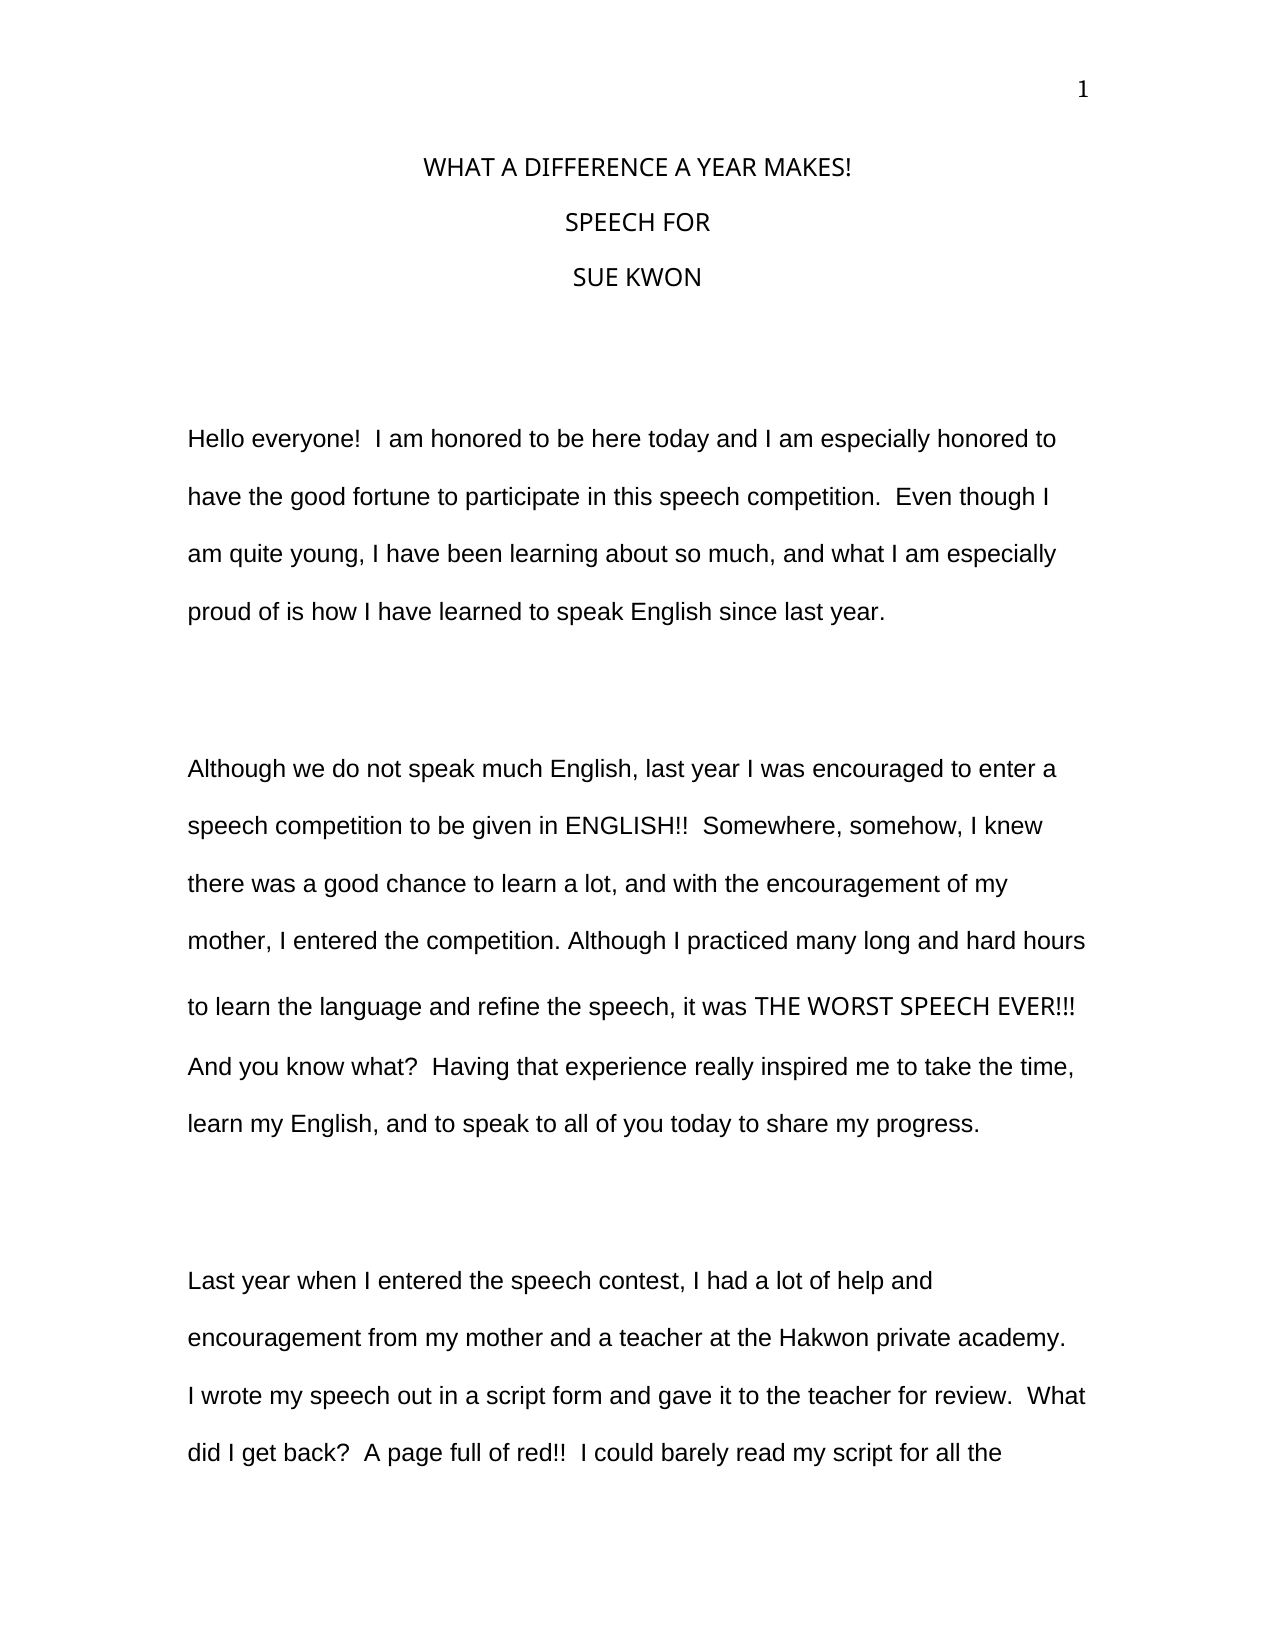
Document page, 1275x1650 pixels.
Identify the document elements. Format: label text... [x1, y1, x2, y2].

text WHAT A DIFFERENCE A YEAR MAKES! [187, 150, 1087, 184]
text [187, 1266, 1087, 1467]
text SUE KWON [187, 260, 1087, 294]
text Hello everyone! I am honored to be here today and I am especially honored to have the good fortune to participate in this speech competition. Even though I am quite young, I have been learning about so much, and what I am especially proud of is how I have learned to speak English since last year. [187, 424, 1087, 626]
text SPEECH FOR [187, 205, 1087, 239]
text Although we do not speak much English, last year I was encouraged to enter a speech competition to be given in ENGLISH!! Somewhere, somehow, I knew there was a good chance to learn a lot, and with the encouragement of my mother, I entered the competition. Although I practiced many long and hard hours to learn the language and refine the speech, it was THE WORST SPEECH EVER!!! And you know what? Having that experience really inspired me to take the time, learn my English, and to speak to all of you today to share my progress. [187, 754, 1087, 1138]
